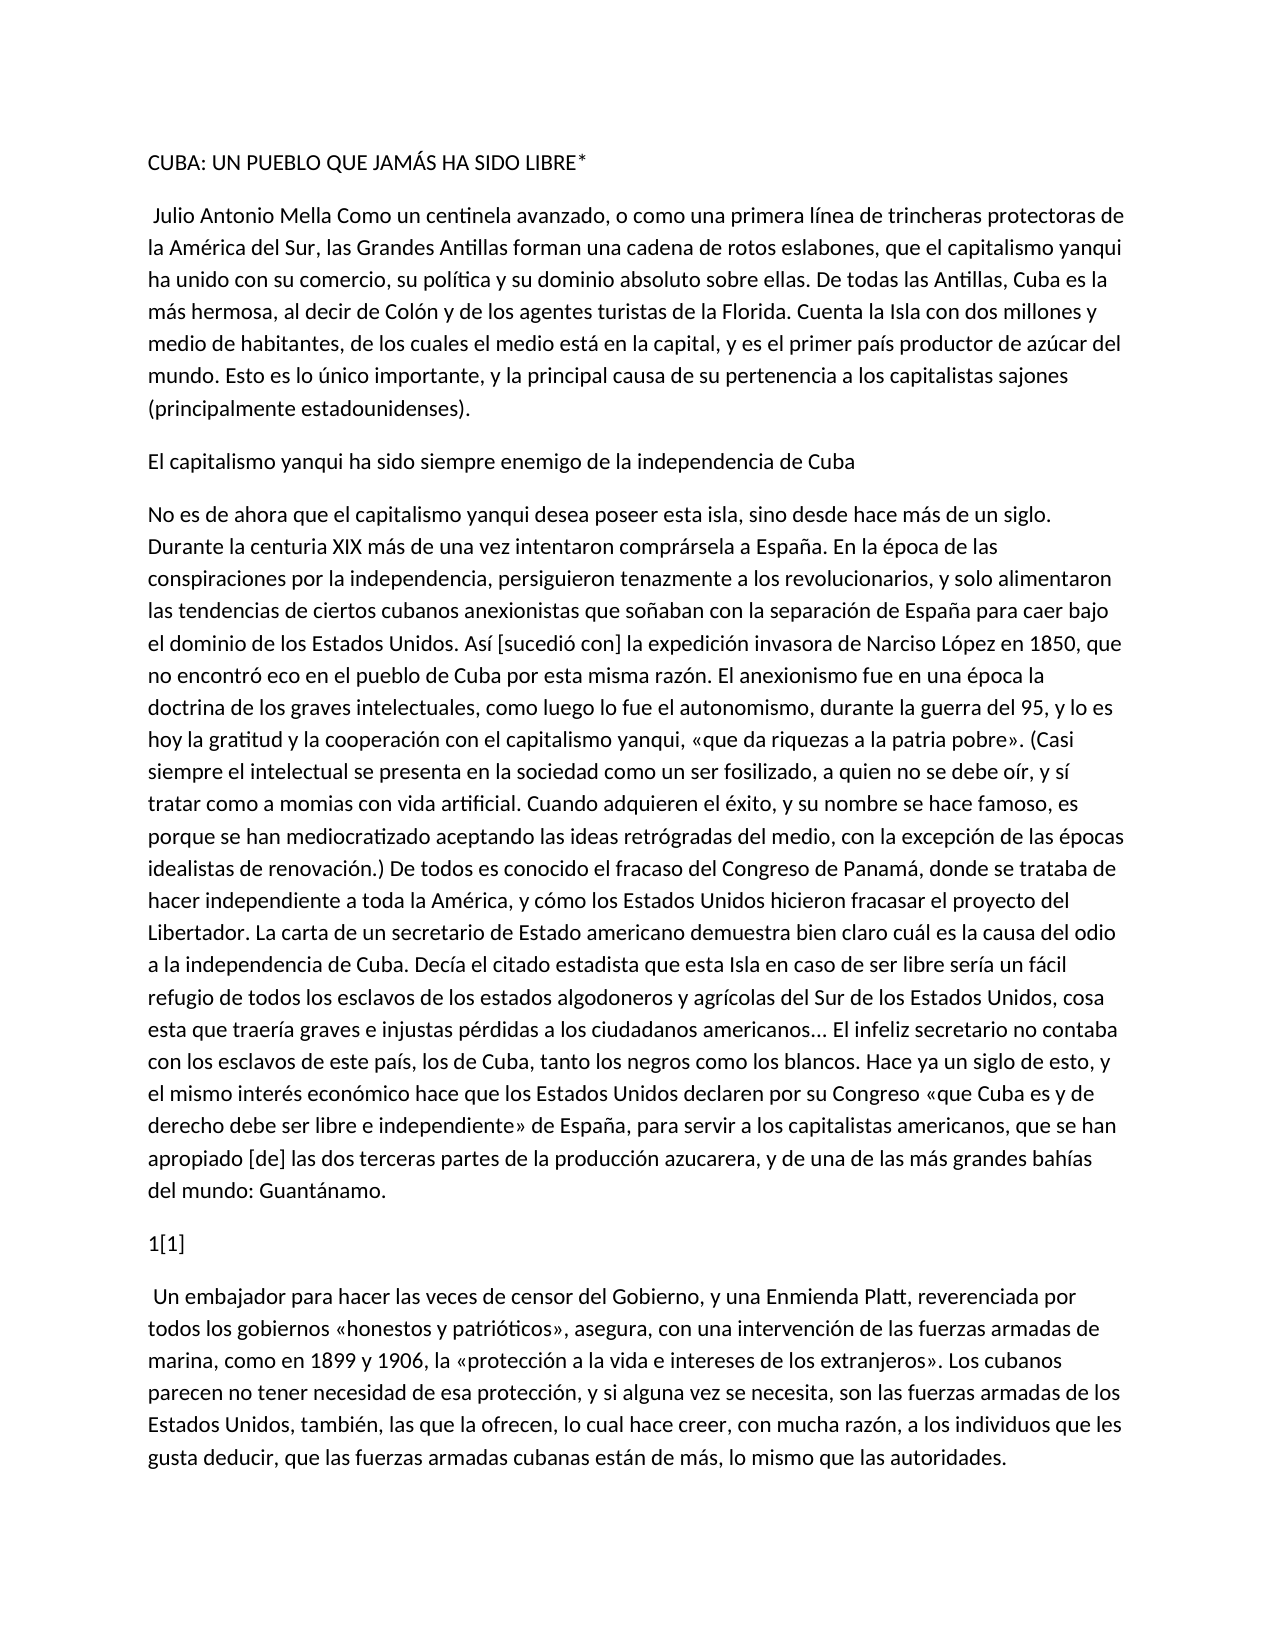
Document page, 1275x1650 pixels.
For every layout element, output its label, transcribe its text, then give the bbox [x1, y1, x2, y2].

text El capitalismo yanqui ha sido siempre enemigo de la independencia de Cuba [148, 447, 1127, 475]
text CUBA: UN PUEBLO QUE JAMÁS HA SIDO LIBRE* [148, 148, 1127, 176]
text 1[1] [148, 1229, 1127, 1257]
text Julio Antonio Mella Como un centinela avanzado, o como una primera línea de trincheras protectoras de la América del Sur, las Grandes Antillas forman una cadena de rotos eslabones, que el capitalismo yanqui ha unido con su comercio, su política y su dominio absoluto sobre ellas. De todas las Antillas, Cuba es la más hermosa, al decir de Colón y de los agentes turistas de la Florida. Cuenta la Isla con dos millones y medio de habitantes, de los cuales el medio está en la capital, y es el primer país productor de azúcar del mundo. Esto es lo único importante, y la principal causa de su pertenencia a los capitalistas sajones (principalmente estadounidenses). [148, 201, 1127, 422]
text No es de ahora que el capitalismo yanqui desea poseer esta isla, sino desde hace más de un siglo. Durante la centuria XIX más de una vez intentaron comprársela a España. En la época de las conspiraciones por la independencia, persiguieron tenazmente a los revolucionarios, y solo alimentaron las tendencias de ciertos cubanos anexionistas que soñaban con la separación de España para caer bajo el dominio de los Estados Unidos. Así [sucedió con] la expedición invasora de Narciso López en 1850, que no encontró eco en el pueblo de Cuba por esta misma razón. El anexionismo fue en una época la doctrina de los graves intelectuales, como luego lo fue el autonomismo, durante la guerra del 95, y lo es hoy la gratitud y la cooperación con el capitalismo yanqui, «que da riquezas a la patria pobre». (Casi siempre el intelectual se presenta en la sociedad como un ser fosilizado, a quien no se debe oír, y sí tratar como a momias con vida artificial. Cuando adquieren el éxito, y su nombre se hace famoso, es porque se han mediocratizado aceptando las ideas retrógradas del medio, con la excepción de las épocas idealistas de renovación.) De todos es conocido el fracaso del Congreso de Panamá, donde se trataba de hacer independiente a toda la América, y cómo los Estados Unidos hicieron fracasar el proyecto del Libertador. La carta de un secretario de Estado americano demuestra bien claro cuál es la causa del odio a la independencia de Cuba. Decía el citado estadista que esta Isla en caso de ser libre sería un fácil refugio de todos los esclavos de los estados algodoneros y agrícolas del Sur de los Estados Unidos, cosa esta que traería graves e injustas pérdidas a los ciudadanos americanos... El infeliz secretario no contaba con los esclavos de este país, los de Cuba, tanto los negros como los blancos. Hace ya un siglo de esto, y el mismo interés económico hace que los Estados Unidos declaren por su Congreso «que Cuba es y de derecho debe ser libre e independiente» de España, para servir a los capitalistas americanos, que se han apropiado [de] las dos terceras partes de la producción azucarera, y de una de las más grandes bahías del mundo: Guantánamo. [148, 500, 1127, 1204]
text Un embajador para hacer las veces de censor del Gobierno, y una Enmienda Platt, reverenciada por todos los gobiernos «honestos y patrióticos», asegura, con una intervención de las fuerzas armadas de marina, como en 1899 y 1906, la «protección a la vida e intereses de los extranjeros». Los cubanos parecen no tener necesidad de esa protección, y si alguna vez se necesita, son las fuerzas armadas de los Estados Unidos, también, las que la ofrecen, lo cual hace creer, con mucha razón, a los individuos que les gusta deducir, que las fuerzas armadas cubanas están de más, lo mismo que las autoridades. [148, 1282, 1127, 1471]
